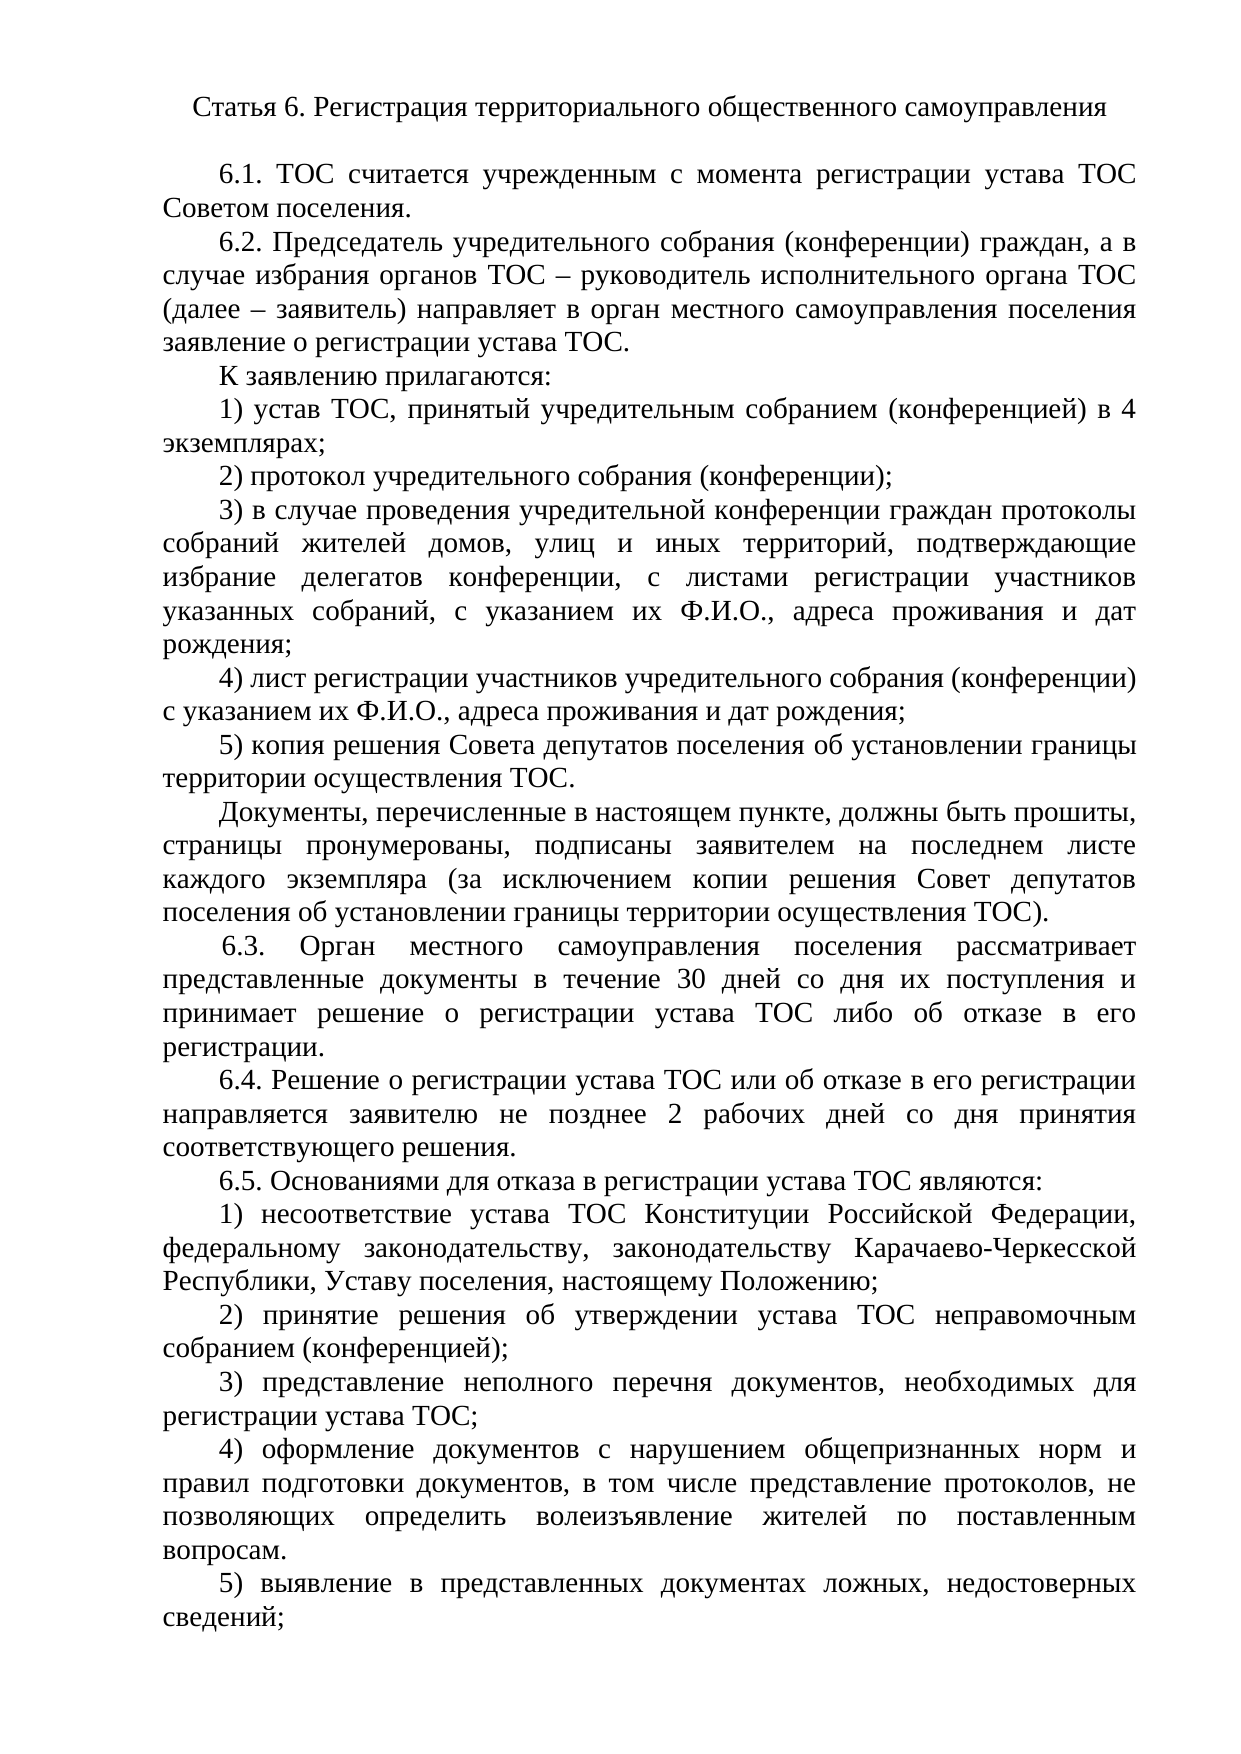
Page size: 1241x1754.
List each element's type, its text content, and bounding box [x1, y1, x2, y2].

text 6.2. Председатель учредительного собрания (конференции) граждан, а в случае избрания органов ТОС – руководитель исполнительного органа ТОС (далее – заявитель) направляет в орган местного самоуправления поселения заявление о регистрации устава ТОС. [162, 224, 1137, 358]
text 2) протокол учредительного собрания (конференции); [162, 458, 1137, 492]
text 5) копия решения Совета депутатов поселения об установлении границы территории осуществления ТОС. [162, 727, 1137, 794]
text 6.4. Решение о регистрации устава ТОС или об отказе в его регистрации направляется заявителю не позднее 2 рабочих дней со дня принятия соответствующего решения. [162, 1062, 1137, 1163]
text Документы, перечисленные в настоящем пункте, должны быть прошиты, страницы пронумерованы, подписаны заявителем на последнем листе каждого экземпляра (за исключением копии решения Совет депутатов поселения об установлении границы территории осуществления ТОС). [162, 794, 1137, 928]
text 6.3. Орган местного самоуправления поселения рассматривает представленные документы в течение 30 дней со дня их поступления и принимает решение о регистрации устава ТОС либо об отказе в его регистрации. [162, 928, 1137, 1062]
text К заявлению прилагаются: [162, 358, 1137, 391]
text 4) лист регистрации участников учредительного собрания (конференции) с указанием их Ф.И.О., адреса проживания и дат рождения; [162, 660, 1137, 727]
text 1) устав ТОС, принятый учредительным собранием (конференцией) в 4 экземплярах; [162, 391, 1137, 458]
text 3) представление неполного перечня документов, необходимых для регистрации устава ТОС; [162, 1364, 1137, 1431]
text 6.1. ТОС считается учрежденным с момента регистрации устава ТОС Советом поселения. [162, 157, 1137, 224]
text 3) в случае проведения учредительной конференции граждан протоколы собраний жителей домов, улиц и иных территорий, подтверждающие избрание делегатов конференции, с листами регистрации участников указанных собраний, с указанием их Ф.И.О., адреса проживания и дат рождения; [162, 492, 1137, 660]
text 1) несоответствие устава ТОС Конституции Российской Федерации, федеральному законодательству, законодательству Карачаево-Черкесской Республики, Уставу поселения, настоящему Положению; [162, 1196, 1137, 1297]
text 2) принятие решения об утверждении устава ТОС неправомочным собранием (конференцией); [162, 1297, 1137, 1364]
text 5) выявление в представленных документах ложных, недостоверных сведений; [162, 1565, 1137, 1632]
text 4) оформление документов с нарушением общепризнанных норм и правил подготовки документов, в том числе представление протоколов, не позволяющих определить волеизъявление жителей по поставленным вопросам. [162, 1431, 1137, 1565]
text 6.5. Основаниями для отказа в регистрации устава ТОС являются: [162, 1163, 1137, 1196]
text Статья 6. Регистрация территориального общественного самоуправления [162, 89, 1137, 123]
